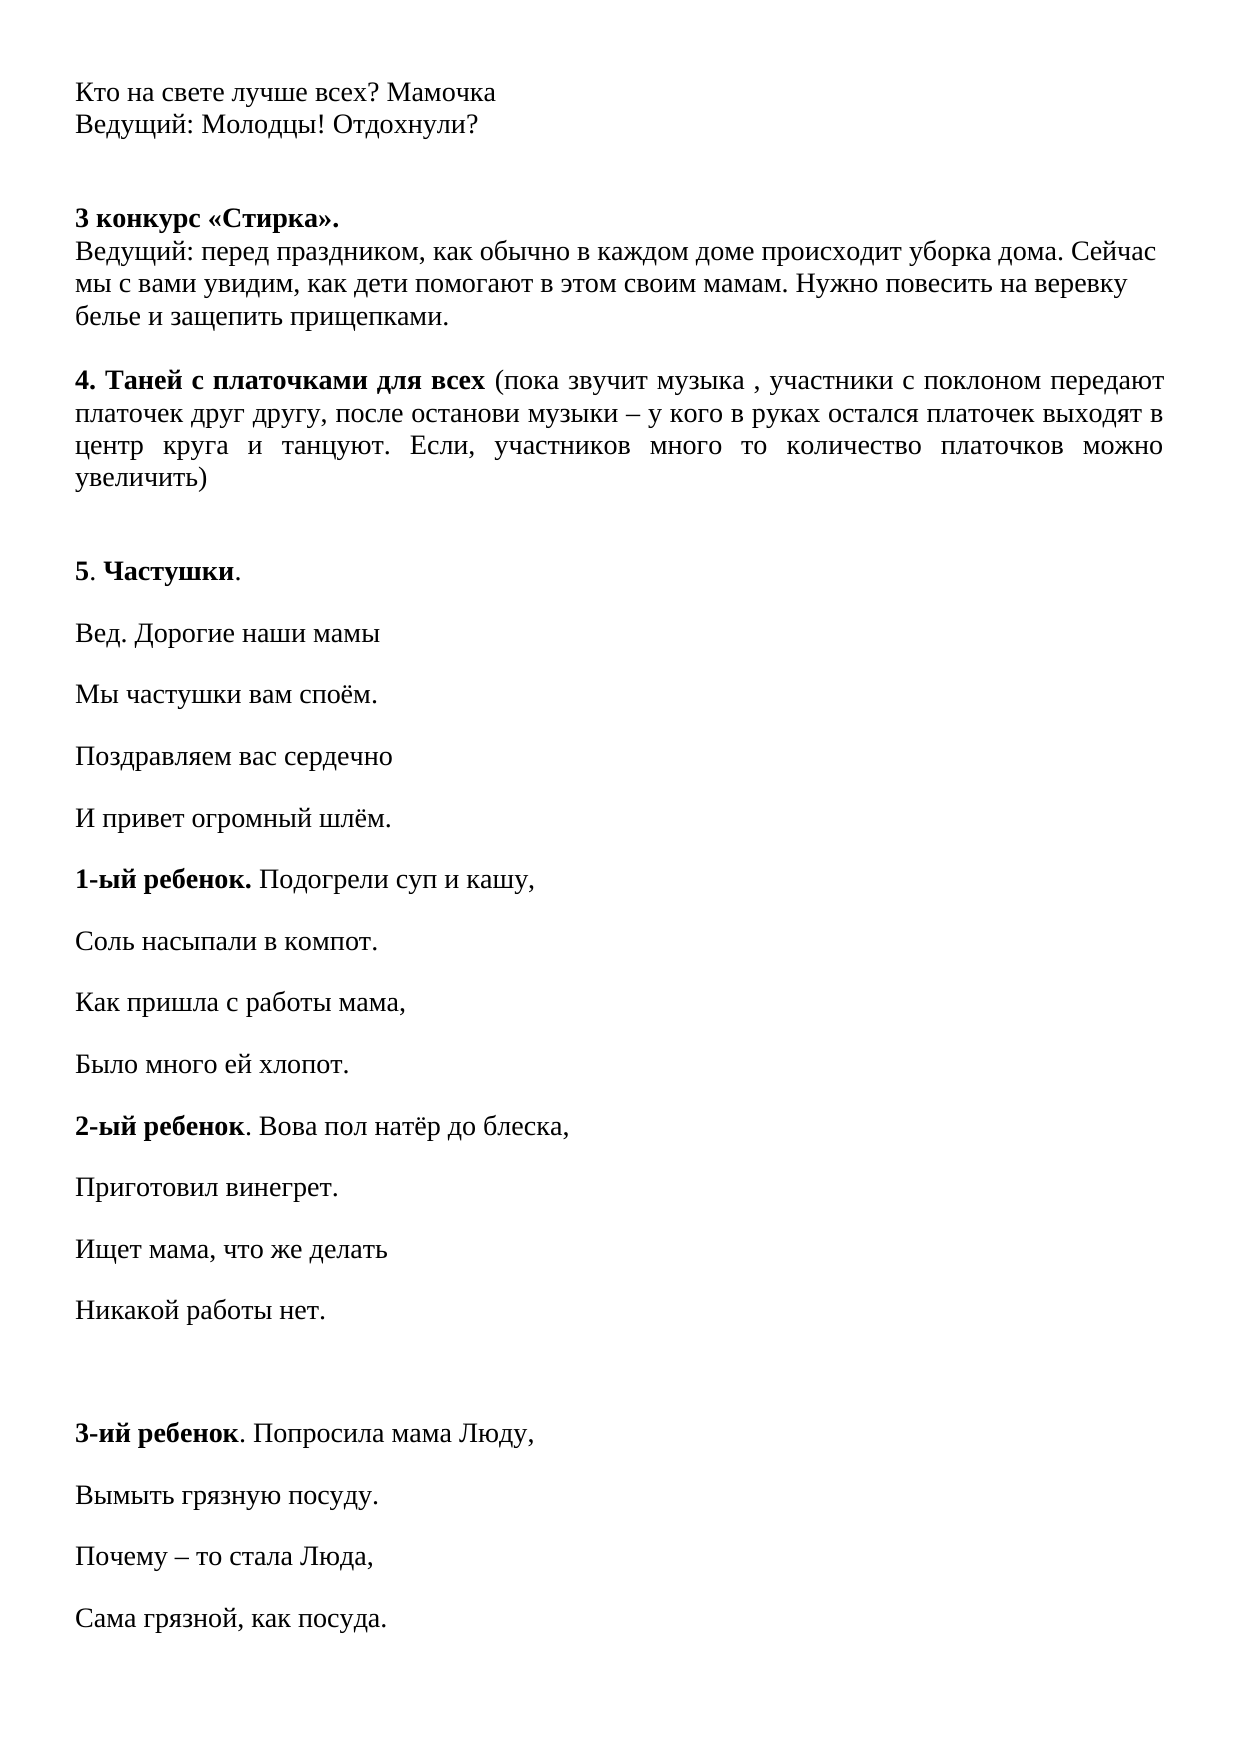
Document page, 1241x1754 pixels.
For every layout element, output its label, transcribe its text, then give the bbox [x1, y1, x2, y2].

text Было много ей хлопот. [75, 1047, 1165, 1079]
text Соль насыпали в компот. [75, 924, 1165, 956]
text 1-ый ребенок. Подогрели суп и кашу, [75, 862, 1165, 895]
text Как пришла с работы мама, [75, 985, 1165, 1018]
text 3-ий ребенок. Попросила мама Люду, [75, 1416, 1165, 1449]
text 4. Таней с платочками для всех (пока звучит музыка , участники с поклоном передают платочек друг другу, после останови музыки – у кого в руках остался платочек выходят в центр круга и танцуют. Если, участников много то количество платочков можно увеличить) [75, 363, 1165, 493]
text Мы частушки вам споём. [75, 678, 1165, 710]
text Сама грязной, как посуда. [75, 1601, 1165, 1633]
text 5. Частушки. [75, 554, 1165, 587]
text Ищет мама, что же делать [75, 1232, 1165, 1264]
text Вымыть грязную посуду. [75, 1478, 1165, 1510]
text 2-ый ребенок. Вова пол натёр до блеска, [75, 1108, 1165, 1141]
text И привет огромный шлём. [75, 801, 1165, 833]
text Приготовил винегрет. [75, 1170, 1165, 1202]
text Вед. Дорогие наши мамы [75, 616, 1165, 648]
text 3 конкурс «Стирка». [75, 201, 1165, 234]
text Ведущий: Молодцы! Отдохнули? [75, 107, 1165, 140]
text Кто на свете лучше всех? Мамочка [75, 75, 1165, 107]
text Ведущий: перед праздником, как обычно в каждом доме происходит уборка дома. Сейчас мы с вами увидим, как дети помогают в этом своим мамам. Нужно повесить на веревку белье и защепить прищепками. [75, 234, 1165, 331]
text Поздравляем вас сердечно [75, 739, 1165, 772]
text Почему – то стала Люда, [75, 1539, 1165, 1572]
text Никакой работы нет. [75, 1293, 1165, 1326]
